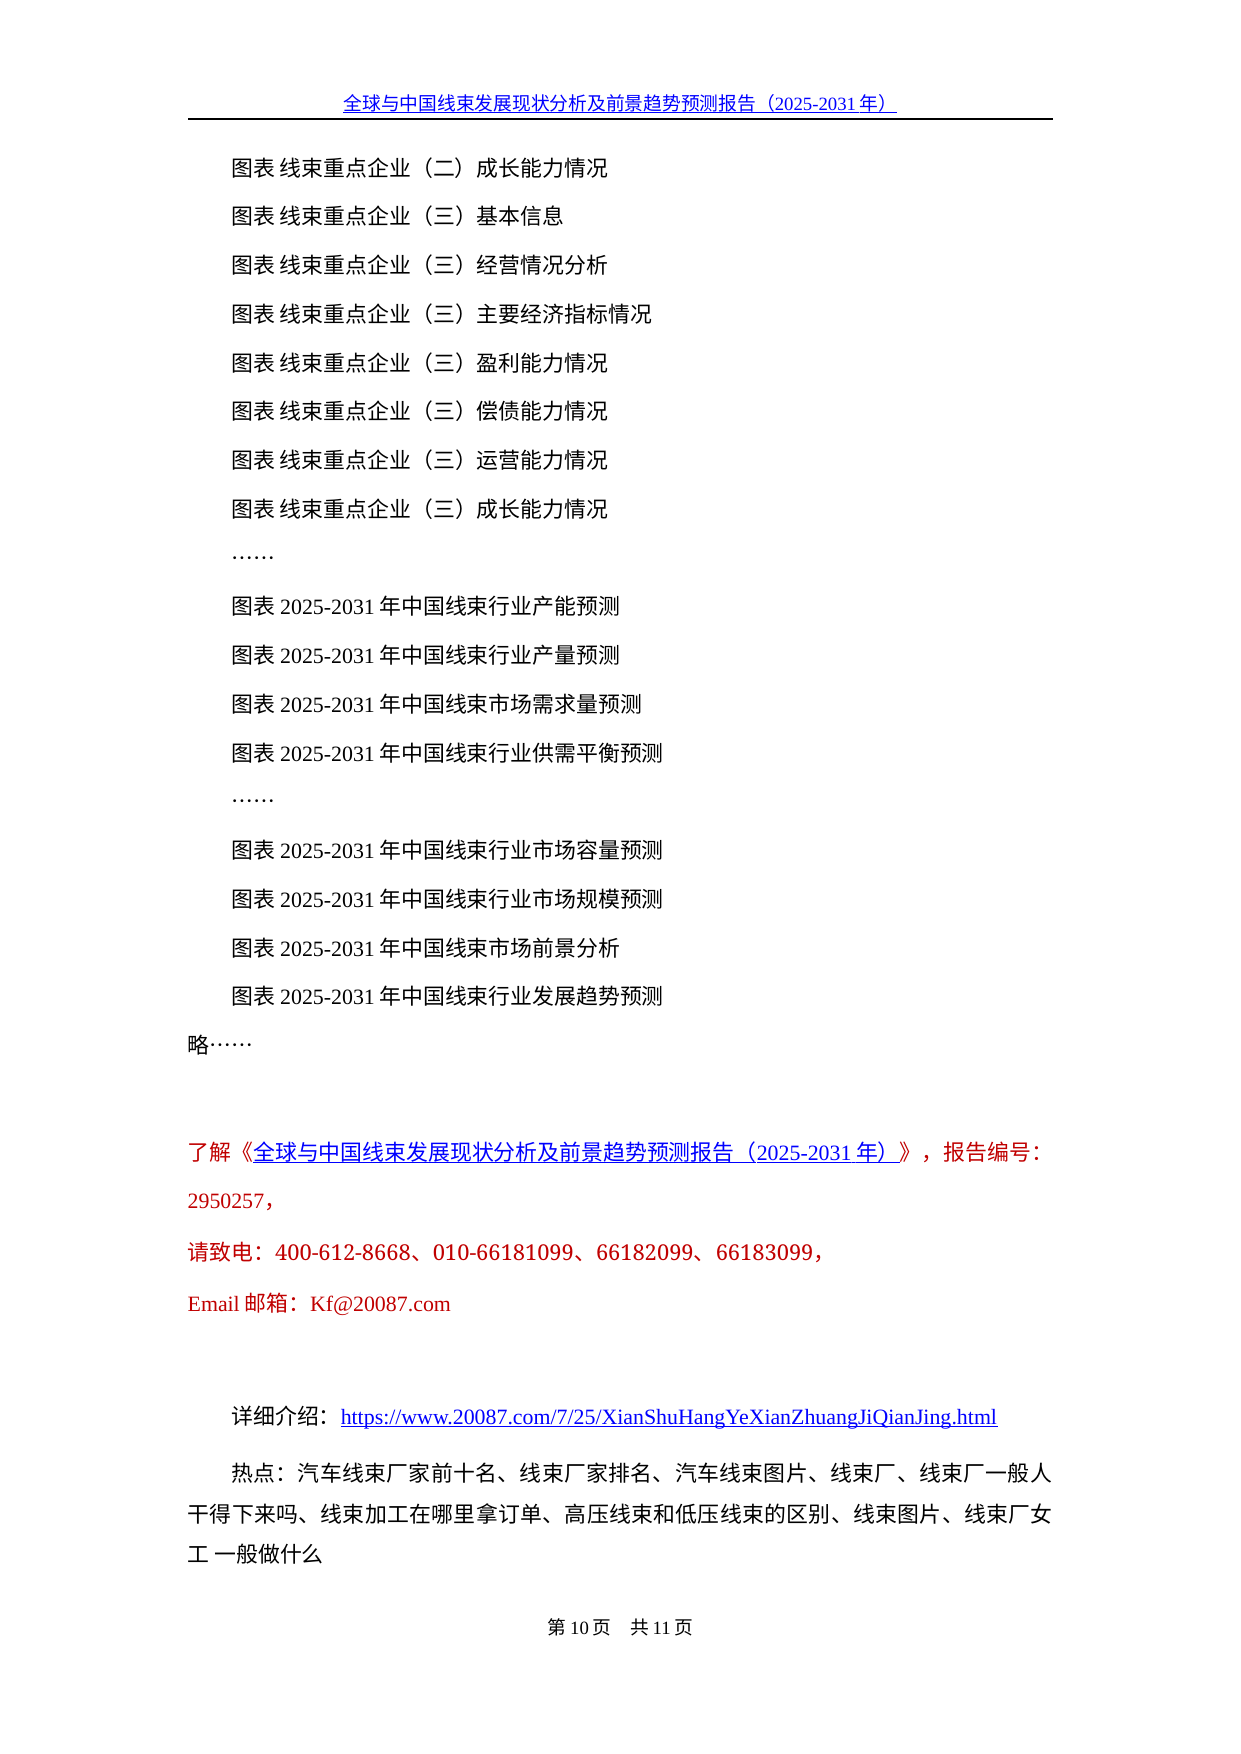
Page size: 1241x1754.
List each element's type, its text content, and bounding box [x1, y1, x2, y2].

text 请致电：400-612-8668、010-66181099、66182099、66183099， [187, 1234, 1053, 1267]
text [187, 150, 1053, 1060]
text 详细介绍：https://www.20087.com/7/25/XianShuHangYeXianZhuangJiQianJing.html [187, 1399, 1053, 1431]
text Email邮箱：Kf@20087.com [187, 1286, 1053, 1318]
text 热点：汽车线束厂家前十名、线束厂家排名、汽车线束图片、线束厂、线束厂一般人干得下来吗、线束加工在哪里拿订单、高压线束和低压线束的区别、线束图片、线束厂女工 一般做什么 [187, 1456, 1053, 1569]
text 了解《全球与中国线束发展现状分析及前景趋势预测报告（2025-2031年）》，报告编号：2950257， [187, 1134, 1053, 1215]
